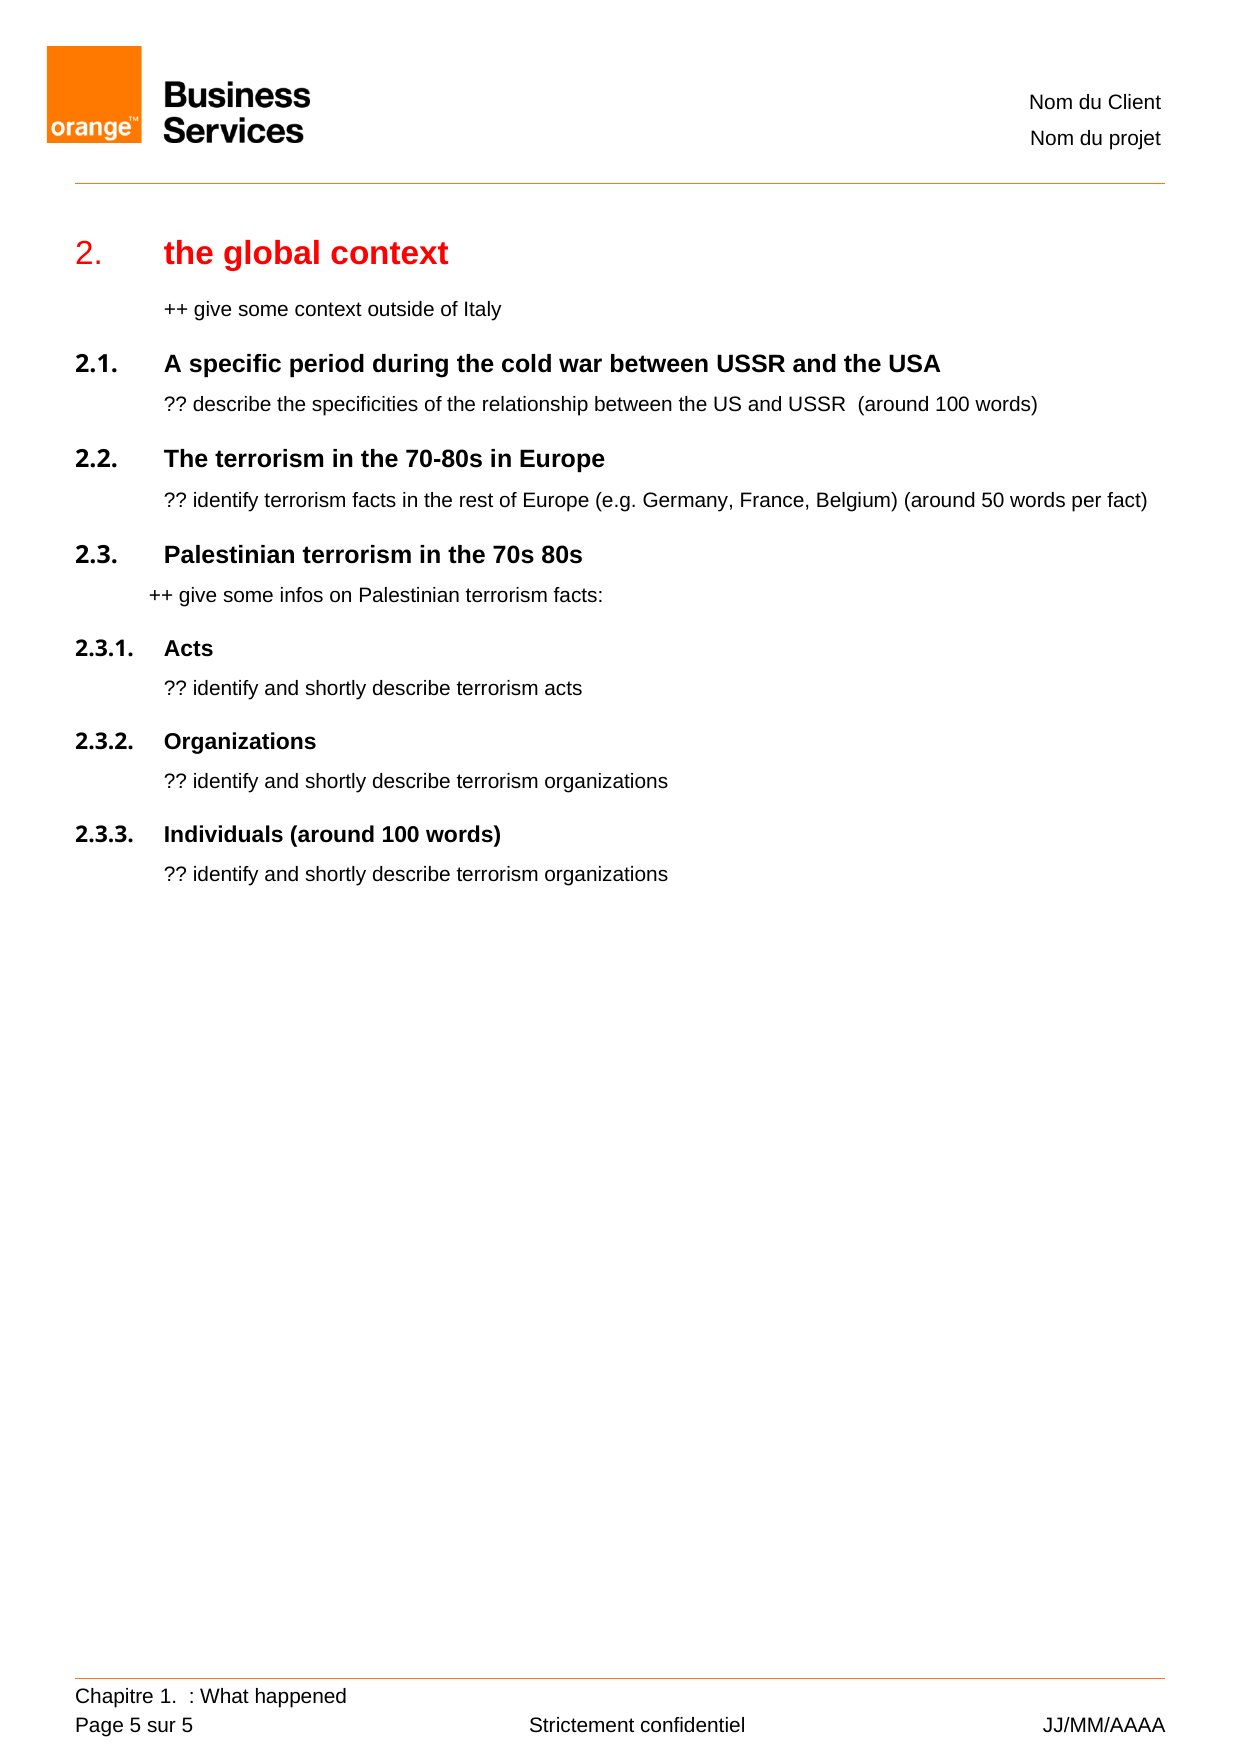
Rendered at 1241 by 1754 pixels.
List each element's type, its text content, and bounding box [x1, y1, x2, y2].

text ?? identify and shortly describe terrorism organizations [164, 769, 1165, 793]
text ++ give some context outside of Italy [164, 297, 1165, 321]
text Individuals (around 100 words) [75, 818, 1165, 849]
text the global context [75, 233, 1165, 272]
text ?? describe the specificities of the relationship between the US and USSR (around 100 words) [164, 392, 1165, 416]
text ++ give some infos on Palestinian terrorism facts: [75, 583, 1165, 607]
text ?? identify terrorism facts in the rest of Europe (e.g. Germany, France, Belgium) (around 50 words per fact) [164, 488, 1165, 512]
text Acts [75, 632, 1165, 663]
text Palestinian terrorism in the 70s 80s [75, 537, 1165, 571]
text A specific period during the cold war between USSR and the USA [75, 346, 1165, 380]
text ?? identify and shortly describe terrorism acts [164, 676, 1165, 700]
text Organizations [75, 725, 1165, 756]
text The terrorism in the 70-80s in Europe [75, 441, 1165, 475]
picture [46, 46, 310, 143]
text ?? identify and shortly describe terrorism organizations [164, 861, 1165, 885]
